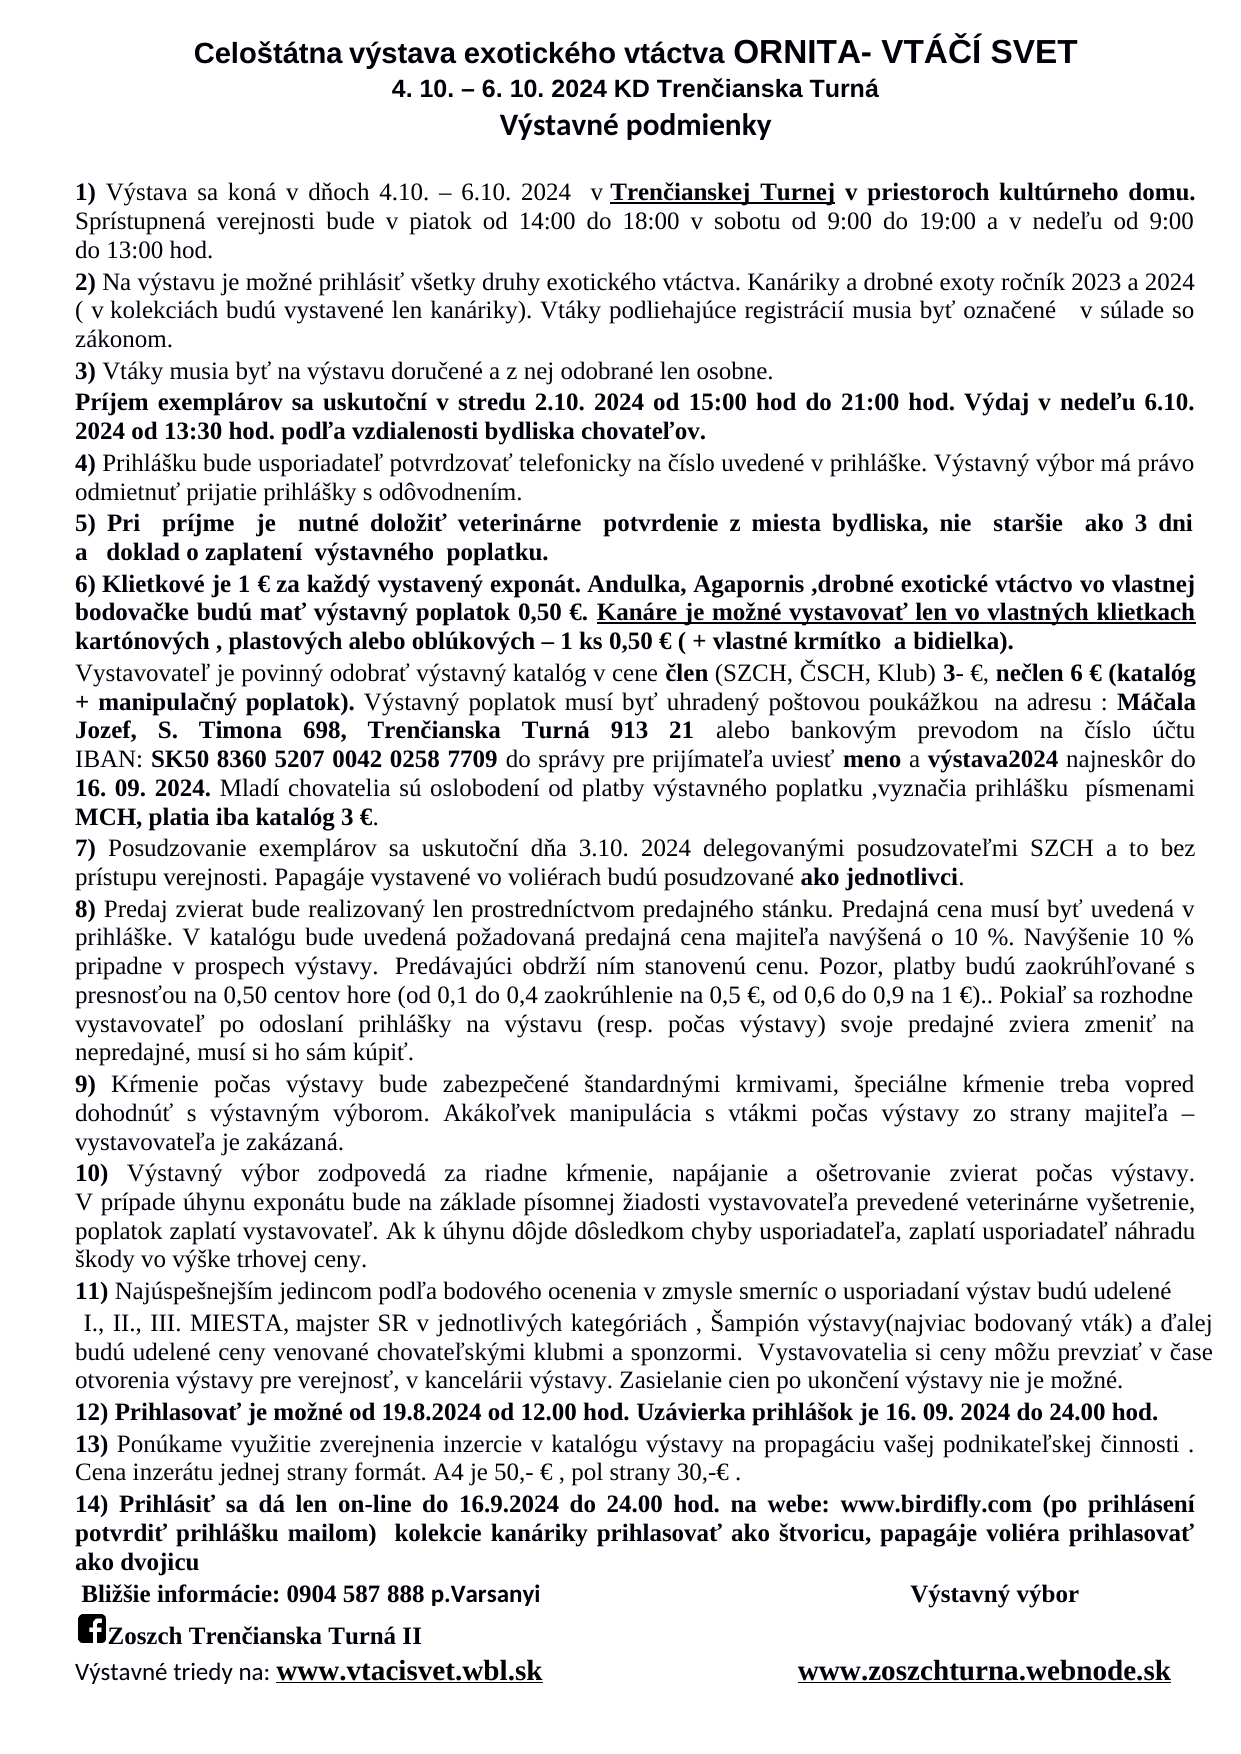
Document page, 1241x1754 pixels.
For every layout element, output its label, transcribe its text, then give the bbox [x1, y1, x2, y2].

text 4) Prihlášku bude usporiadateľ potvrdzovať telefonicky na číslo uvedené v prihláške. Výstavný výbor má právo odmietnuť prijatie prihlášky s odôvodnením. [75, 448, 1196, 505]
text 2) Na výstavu je možné prihlásiť všetky druhy exotického vtáctva. Kanáriky a drobné exoty ročník 2023 a 2024 ( v kolekciách budú vystavené len kanáriky). Vtáky podliehajúce registrácií musia byť označené v súlade so zákonom. [75, 267, 1196, 353]
text 7) Posudzovanie exemplárov sa uskutoční dňa 3.10. 2024 delegovanými posudzovateľmi SZCH a to bez prístupu verejnosti. Papagáje vystavené vo voliérach budú posudzované ako jednotlivci. [75, 833, 1196, 891]
text 3) Vtáky musia byť na výstavu doručené a z nej odobrané len osobne. [75, 356, 1196, 384]
text 4. 10. – 6. 10. 2024 KD Trenčianska Turná [75, 74, 1196, 103]
text 13) Ponúkame využitie zverejnenia inzercie v katalógu výstavy na propagáciu vašej podnikateľskej činnosti . Cena inzerátu jednej strany formát. A4 je 50,- € , pol strany 30,-€ . [75, 1429, 1196, 1486]
text Výstavné podmienky [75, 106, 1196, 144]
text 12) Prihlasovať je možné od 19.8.2024 od 12.00 hod. Uzávierka prihlášok je 16. 09. 2024 do 24.00 hod. [75, 1397, 1196, 1426]
text 14) Prihlásiť sa dá len on-line do 16.9.2024 do 24.00 hod. na webe: www.birdifly.com (po prihlásení potvrdiť prihlášku mailom) kolekcie kanáriky prihlasovať ako štvoricu, papagáje voliéra prihlasovať ako dvojicu [75, 1489, 1196, 1575]
text Výstavné triedy na: www.vtacisvet.wbl.sk www.zoszchturna.webnode.sk [75, 1653, 1196, 1686]
text 1) Výstava sa koná v dňoch 4.10. – 6.10. 2024 v Trenčianskej Turnej v priestoroch kultúrneho domu. Sprístupnená verejnosti bude v piatok od 14:00 do 18:00 v sobotu od 9:00 do 19:00 a v nedeľu od 9:00 do 13:00 hod. [75, 177, 1196, 264]
text Celoštátna výstava exotického vtáctva ORNITA- VTÁČÍ SVET [75, 32, 1196, 71]
text 6) Klietkové je 1 € za každý vystavený exponát. Andulka, Agapornis ,drobné exotické vtáctvo vo vlastnej bodovačke budú mať výstavný poplatok 0,50 €. Kanáre je možné vystavovať len vo vlastných klietkach kartónových , plastových alebo oblúkových – 1 ks 0,50 € ( + vlastné krmítko a bidielka). [75, 569, 1196, 655]
text 5) Pri príjme je nutné doložiť veterinárne potvrdenie z miesta bydliska, nie staršie ako 3 dni a doklad o zaplatení výstavného poplatku. [75, 508, 1196, 566]
text Príjem exemplárov sa uskutoční v stredu 2.10. 2024 od 15:00 hod do 21:00 hod. Výdaj v nedeľu 6.10. 2024 od 13:30 hod. podľa vzdialenosti bydliska chovateľov. [75, 387, 1196, 445]
picture [75, 1611, 108, 1645]
text 9) Kŕmenie počas výstavy bude zabezpečené štandardnými krmivami, špeciálne kŕmenie treba vopred dohodnúť s výstavným výborom. Akákoľvek manipulácia s vtákmi počas výstavy zo strany majiteľa – vystavovateľa je zakázaná. [75, 1069, 1196, 1155]
text 8) Predaj zvierat bude realizovaný len prostredníctvom predajného stánku. Predajná cena musí byť uvedená v prihláške. V katalógu bude uvedená požadovaná predajná cena majiteľa navýšená o 10 %. Navýšenie 10 % pripadne v prospech výstavy. Predávajúci obdrží ním stanovenú cenu. Pozor, platby budú zaokrúhľované s presnosťou na 0,50 centov hore (od 0,1 do 0,4 zaokrúhlenie na 0,5 €, od 0,6 do 0,9 na 1 €).. Pokiaľ sa rozhodne vystavovateľ po odoslaní prihlášky na výstavu (resp. počas výstavy) svoje predajné zviera zmeniť na nepredajné, musí si ho sám kúpiť. [75, 894, 1196, 1066]
text Vystavovateľ je povinný odobrať výstavný katalóg v cene člen (SZCH, ČSCH, Klub) 3- €, nečlen 6 € (katalóg + manipulačný poplatok). Výstavný poplatok musí byť uhradený poštovou poukážkou na adresu : Máčala Jozef, S. Timona 698, Trenčianska Turná 913 21 alebo bankovým prevodom na číslo účtu IBAN: SK50 8360 5207 0042 0258 7709 do správy pre prijímateľa uviesť meno a výstava2024 najneskôr do 16. 09. 2024. Mladí chovatelia sú oslobodení od platby výstavného poplatku ,vyznačia prihlášku písmenami MCH, platia iba katalóg 3 €. [75, 658, 1196, 830]
text 10) Výstavný výbor zodpovedá za riadne kŕmenie, napájanie a ošetrovanie zvierat počas výstavy. V prípade úhynu exponátu bude na základe písomnej žiadosti vystavovateľa prevedené veterinárne vyšetrenie, poplatok zaplatí vystavovateľ. Ak k úhynu dôjde dôsledkom chyby usporiadateľa, zaplatí usporiadateľ náhradu škody vo výške trhovej ceny. [75, 1158, 1196, 1273]
text I., II., III. MIESTA, majster SR v jednotlivých kategóriách , Šampión výstavy(najviac bodovaný vták) a ďalej budú udelené ceny venované chovateľskými klubmi a sponzormi. Vystavovatelia si ceny môžu prevziať v čase otvorenia výstavy pre verejnosť, v kancelárii výstavy. Zasielanie cien po ukončení výstavy nie je možné. [75, 1308, 1213, 1394]
text Bližšie informácie: 0904 587 888 p.Varsanyi Výstavný výbor [75, 1578, 1196, 1609]
text 11) Najúspešnejším jedincom podľa bodového ocenenia v zmysle smerníc o usporiadaní výstav budú udelené [75, 1276, 1213, 1305]
text Zoszch Trenčianska Turná II [75, 1612, 1196, 1650]
